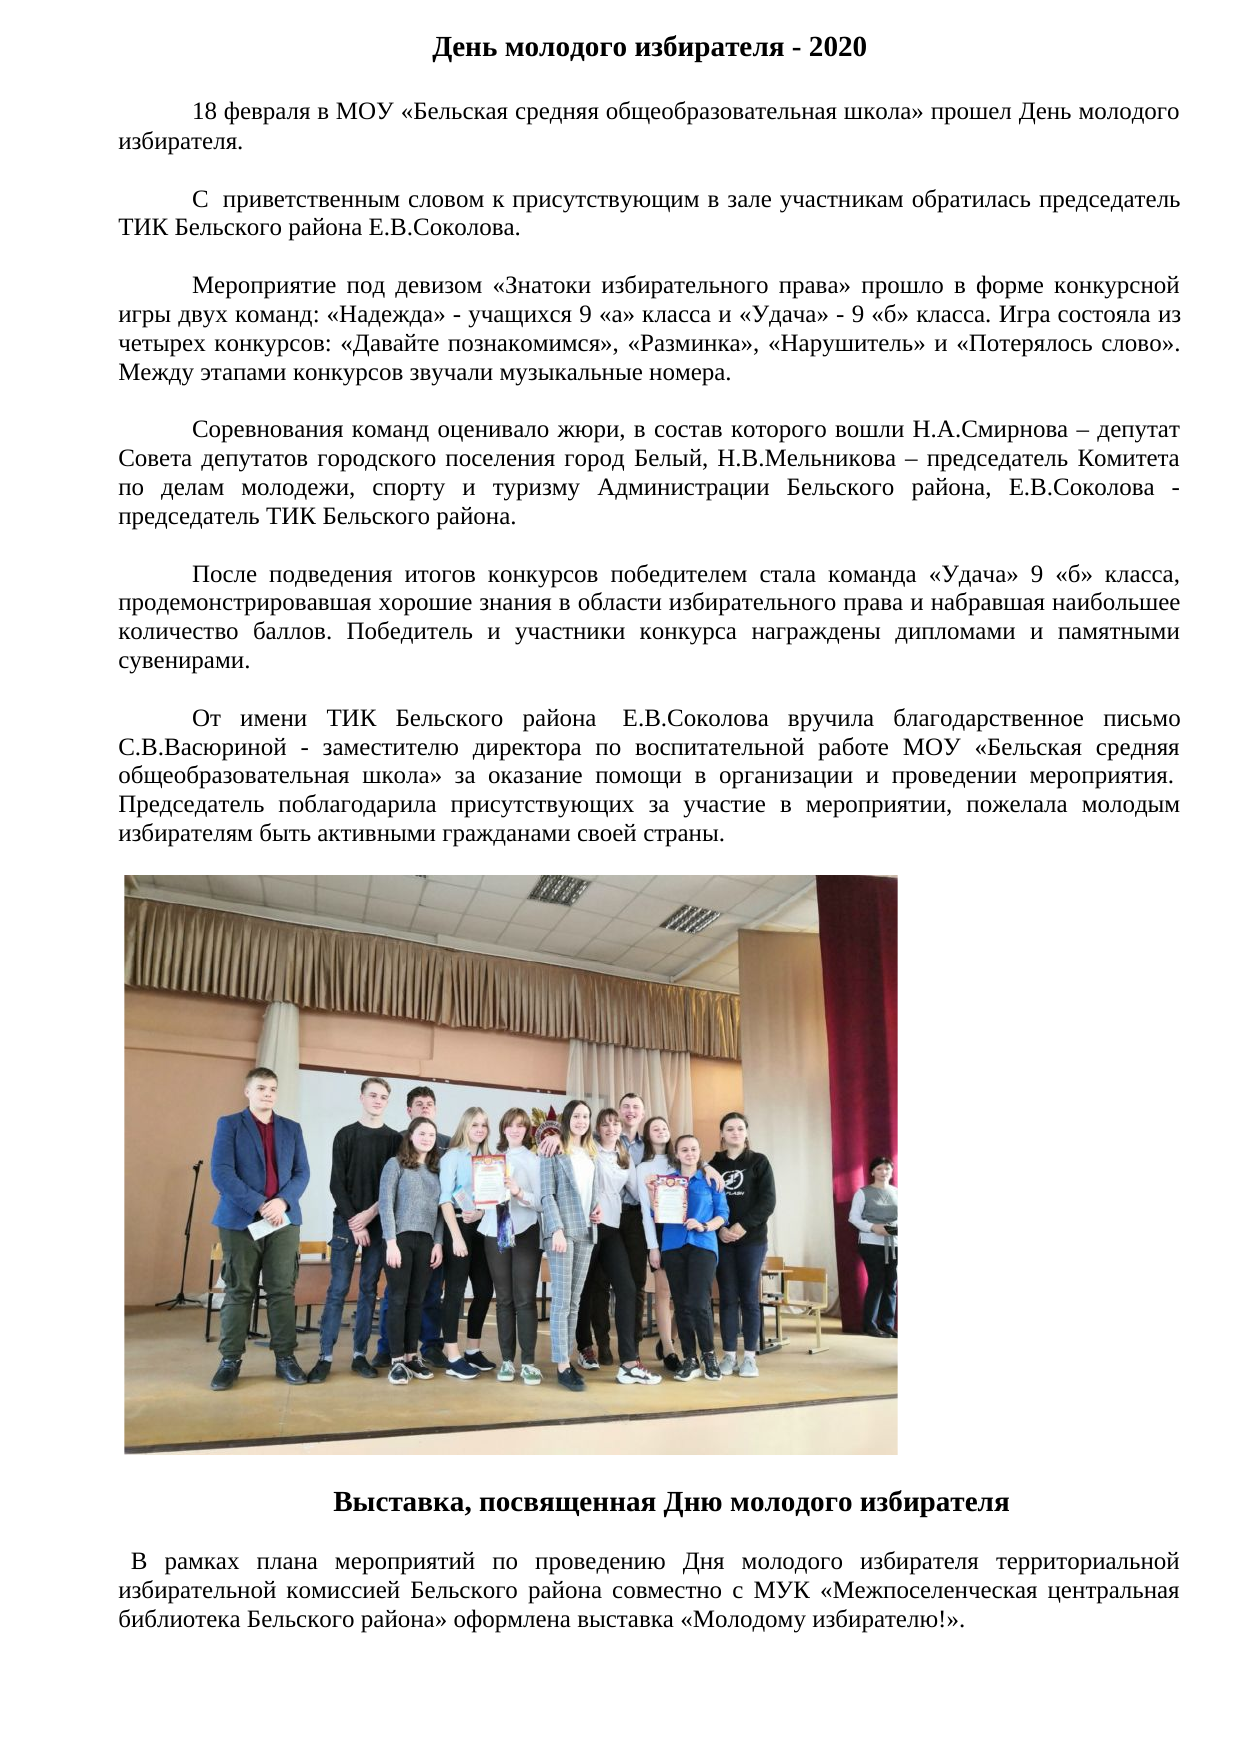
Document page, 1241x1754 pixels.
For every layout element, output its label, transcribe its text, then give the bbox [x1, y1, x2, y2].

picture [124, 875, 898, 1455]
text С приветственным словом к присутствующим в зале участникам обратилась председатель ТИК Бельского района Е.В.Соколова. [118, 184, 1181, 241]
text После подведения итогов конкурсов победителем стала команда «Удача» 9 «б» класса, продемонстрировавшая хорошие знания в области избирательного права и набравшая наибольшее количество баллов. Победитель и участники конкурса награждены дипломами и памятными сувенирами. [118, 559, 1181, 674]
text Выставка, посвященная Дню молодого избирателя [118, 1484, 1181, 1517]
text Мероприятие под девизом «Знатоки избирательного права» прошло в форме конкурсной игры двух команд: «Надежда» - учащихся 9 «а» класса и «Удача» - 9 «б» класса. Игра состояла из четырех конкурсов: «Давайте познакомимся», «Разминка», «Нарушитель» и «Потерялось слово». Между этапами конкурсов звучали музыкальные номера. [118, 270, 1181, 385]
text День молодого избирателя - 2020 [118, 29, 1181, 63]
text Соревнования команд оценивало жюри, в состав которого вошли Н.А.Смирнова – депутат Совета депутатов городского поселения город Белый, Н.В.Мельникова – председатель Комитета по делам молодежи, спорту и туризму Администрации Бельского района, Е.В.Соколова - председатель ТИК Бельского района. [118, 414, 1181, 529]
text В рамках плана мероприятий по проведению Дня молодого избирателя территориальной избирательной комиссией Бельского района совместно с МУК «Межпоселенческая центральная библиотека Бельского района» оформлена выставка «Молодому избирателю!». [118, 1546, 1181, 1633]
text 18 февраля в МОУ «Бельская средняя общеобразовательная школа» прошел День молодого избирателя. [118, 92, 1181, 154]
text От имени ТИК Бельского района Е.В.Соколова вручила благодарственное письмо С.В.Васюриной - заместителю директора по воспитательной работе МОУ «Бельская средняя общеобразовательная школа» за оказание помощи в организации и проведении мероприятия. Председатель поблагодарила присутствующих за участие в мероприятии, пожелала молодым избирателям быть активными гражданами своей страны. [118, 703, 1181, 847]
